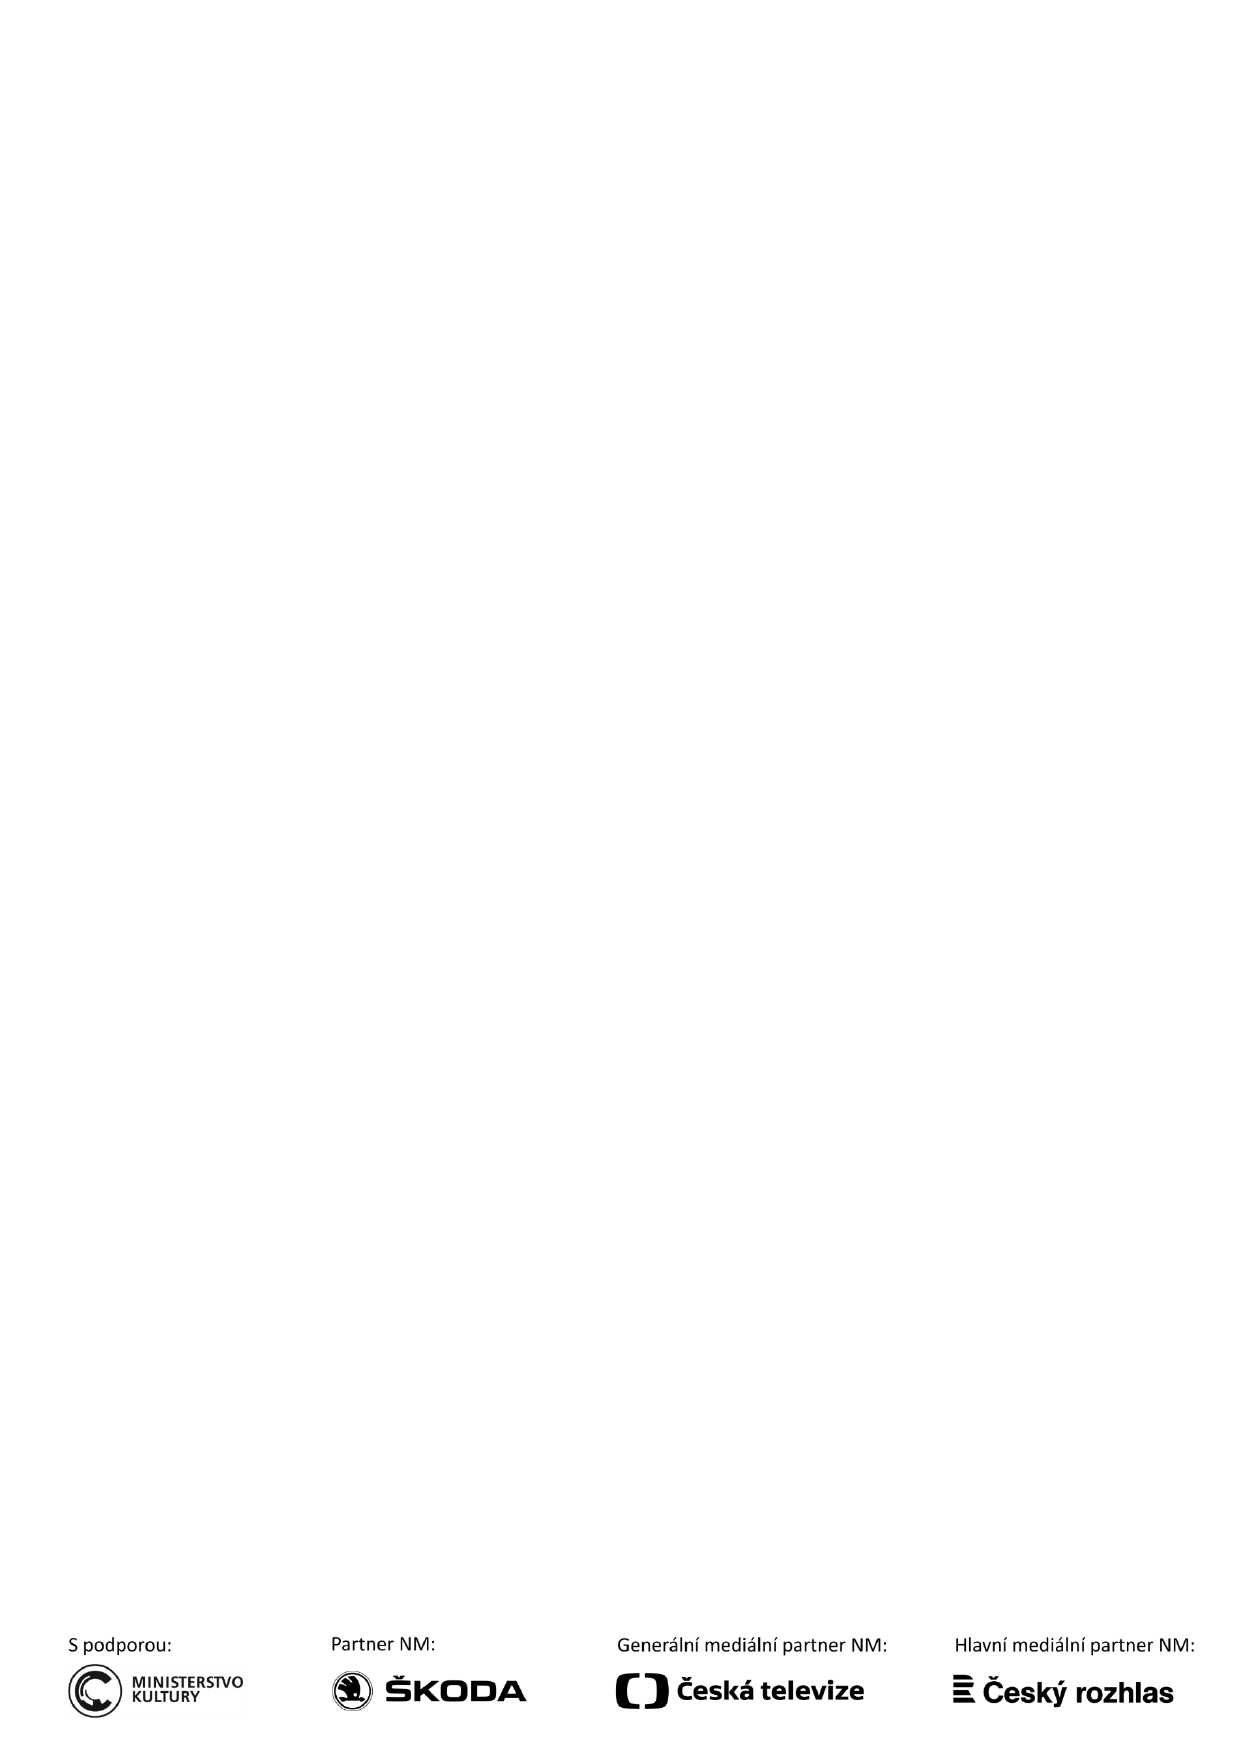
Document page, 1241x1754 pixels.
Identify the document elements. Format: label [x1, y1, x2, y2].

picture [0, 1606, 1241, 1754]
